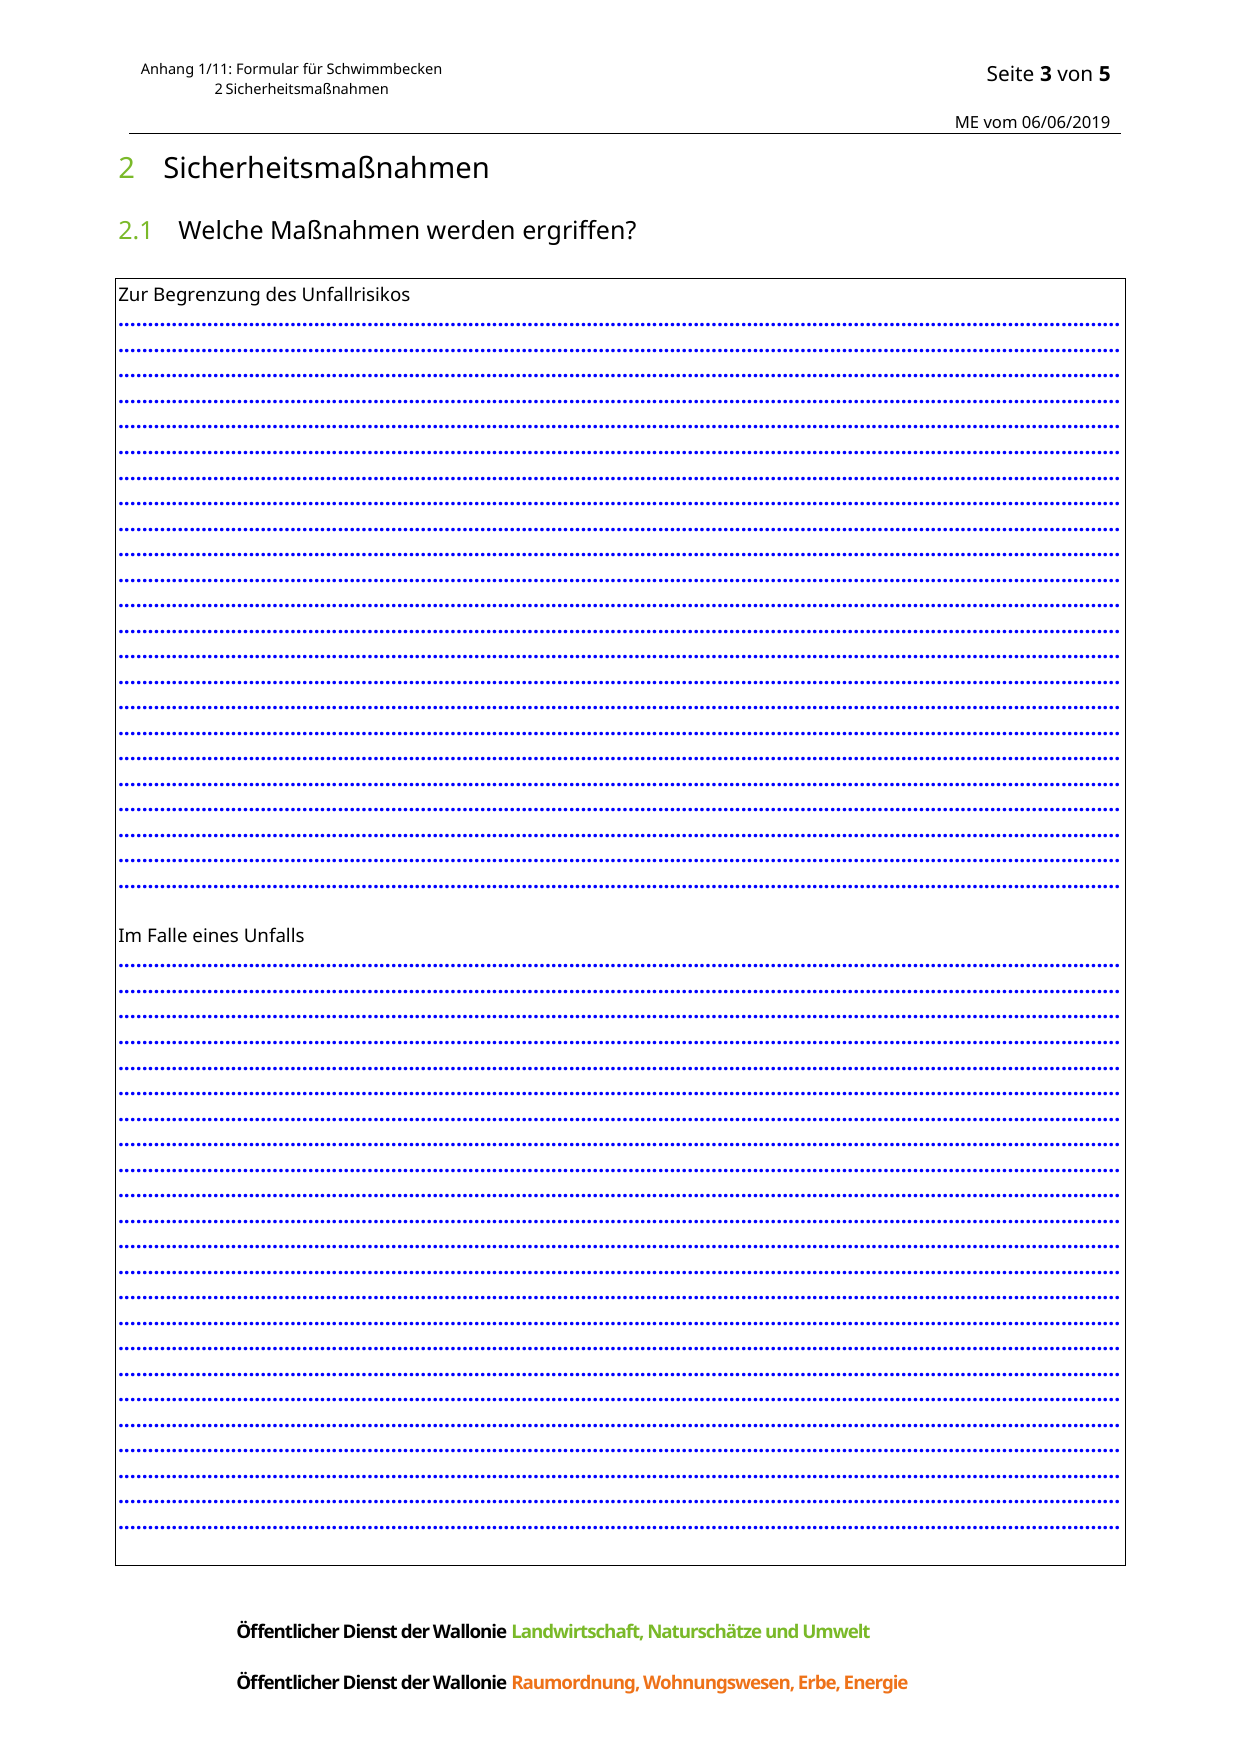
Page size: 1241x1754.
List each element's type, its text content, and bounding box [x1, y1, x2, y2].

subtitle Welche Maßnahmen werden ergriffen? [118, 212, 1123, 246]
subtitle Sicherheitsmaßnahmen [118, 148, 1123, 187]
text Im Falle eines Unfalls [118, 922, 1123, 948]
text Zur Begrenzung des Unfallrisikos [116, 279, 1125, 307]
